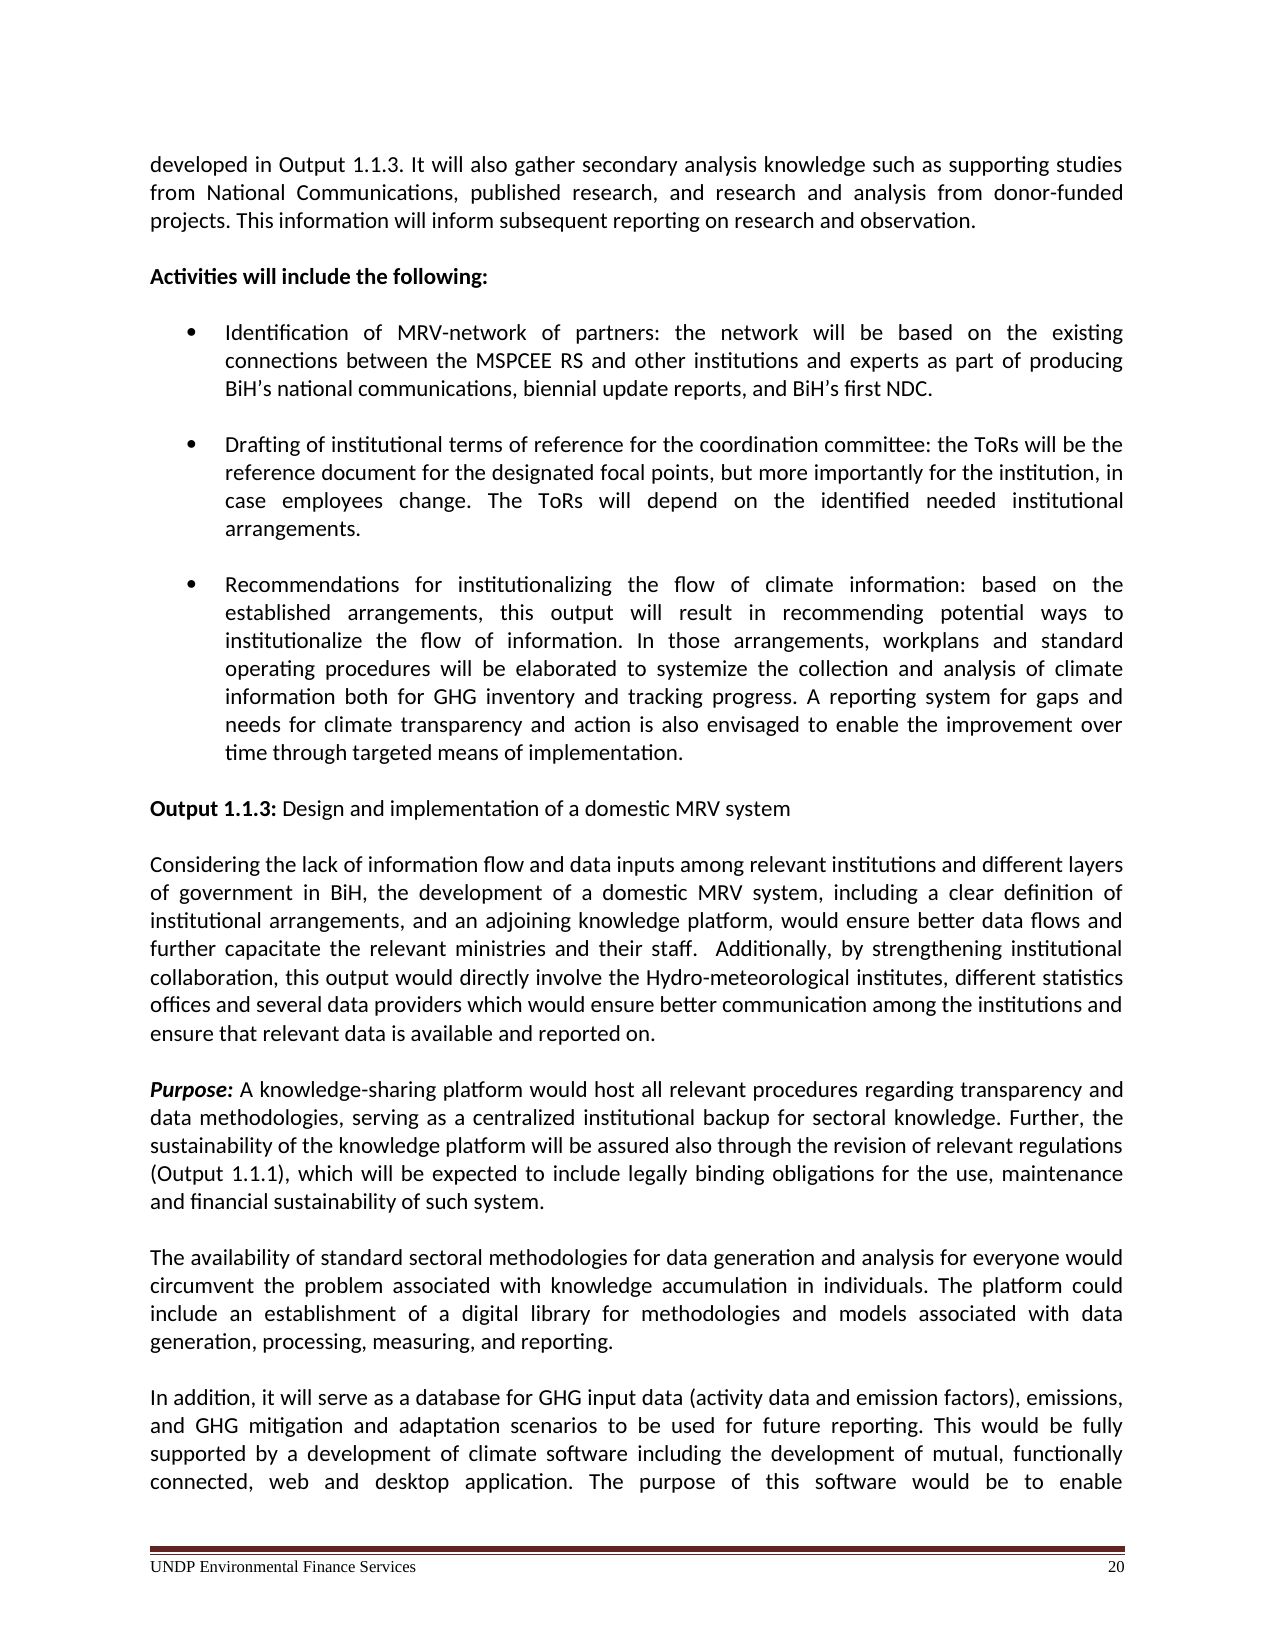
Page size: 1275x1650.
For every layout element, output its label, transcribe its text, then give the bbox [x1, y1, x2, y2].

list Recommendations for institutionalizing the flow of climate information: based on the established arrangements, this output will result in recommending potential ways to institutionalize the flow of information. In those arrangements, workplans and standard operating procedures will be elaborated to systemize the collection and analysis of climate information both for GHG inventory and tracking progress. A reporting system for gaps and needs for climate transparency and action is also envisaged to enable the improvement over time through targeted means of implementation. [187, 570, 1125, 766]
list Identification of MRV-network of partners: the network will be based on the existing connections between the MSPCEE RS and other institutions and experts as part of producing BiH’s national communications, biennial update reports, and BiH’s first NDC. [187, 318, 1125, 402]
text Considering the lack of information flow and data inputs among relevant institutions and different layers of government in BiH, the development of a domestic MRV system, including a clear definition of institutional arrangements, and an adjoining knowledge platform, would ensure better data flows and further capacitate the relevant ministries and their staff. Additionally, by strengthening institutional collaboration, this output would directly involve the Hydro-meteorological institutes, different statistics offices and several data providers which would ensure better communication among the institutions and ensure that relevant data is available and reported on. [150, 851, 1125, 1047]
text Activities will include the following: [150, 262, 1125, 290]
text Purpose: A knowledge-sharing platform would host all relevant procedures regarding transparency and data methodologies, serving as a centralized institutional backup for sectoral knowledge. Further, the sustainability of the knowledge platform will be assured also through the revision of relevant regulations (Output 1.1.1), which will be expected to include legally binding obligations for the use, maintenance and financial sustainability of such system. [150, 1075, 1125, 1215]
list Drafting of institutional terms of reference for the coordination committee: the ToRs will be the reference document for the designated focal points, but more importantly for the institution, in case employees change. The ToRs will depend on the identified needed institutional arrangements. [187, 430, 1125, 542]
text Output 1.1.3: Design and implementation of a domestic MRV system [150, 794, 1125, 822]
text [150, 1383, 1125, 1495]
text The availability of standard sectoral methodologies for data generation and analysis for everyone would circumvent the problem associated with knowledge accumulation in individuals. The platform could include an establishment of a digital library for methodologies and models associated with data generation, processing, measuring, and reporting. [150, 1243, 1125, 1355]
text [150, 150, 1125, 234]
